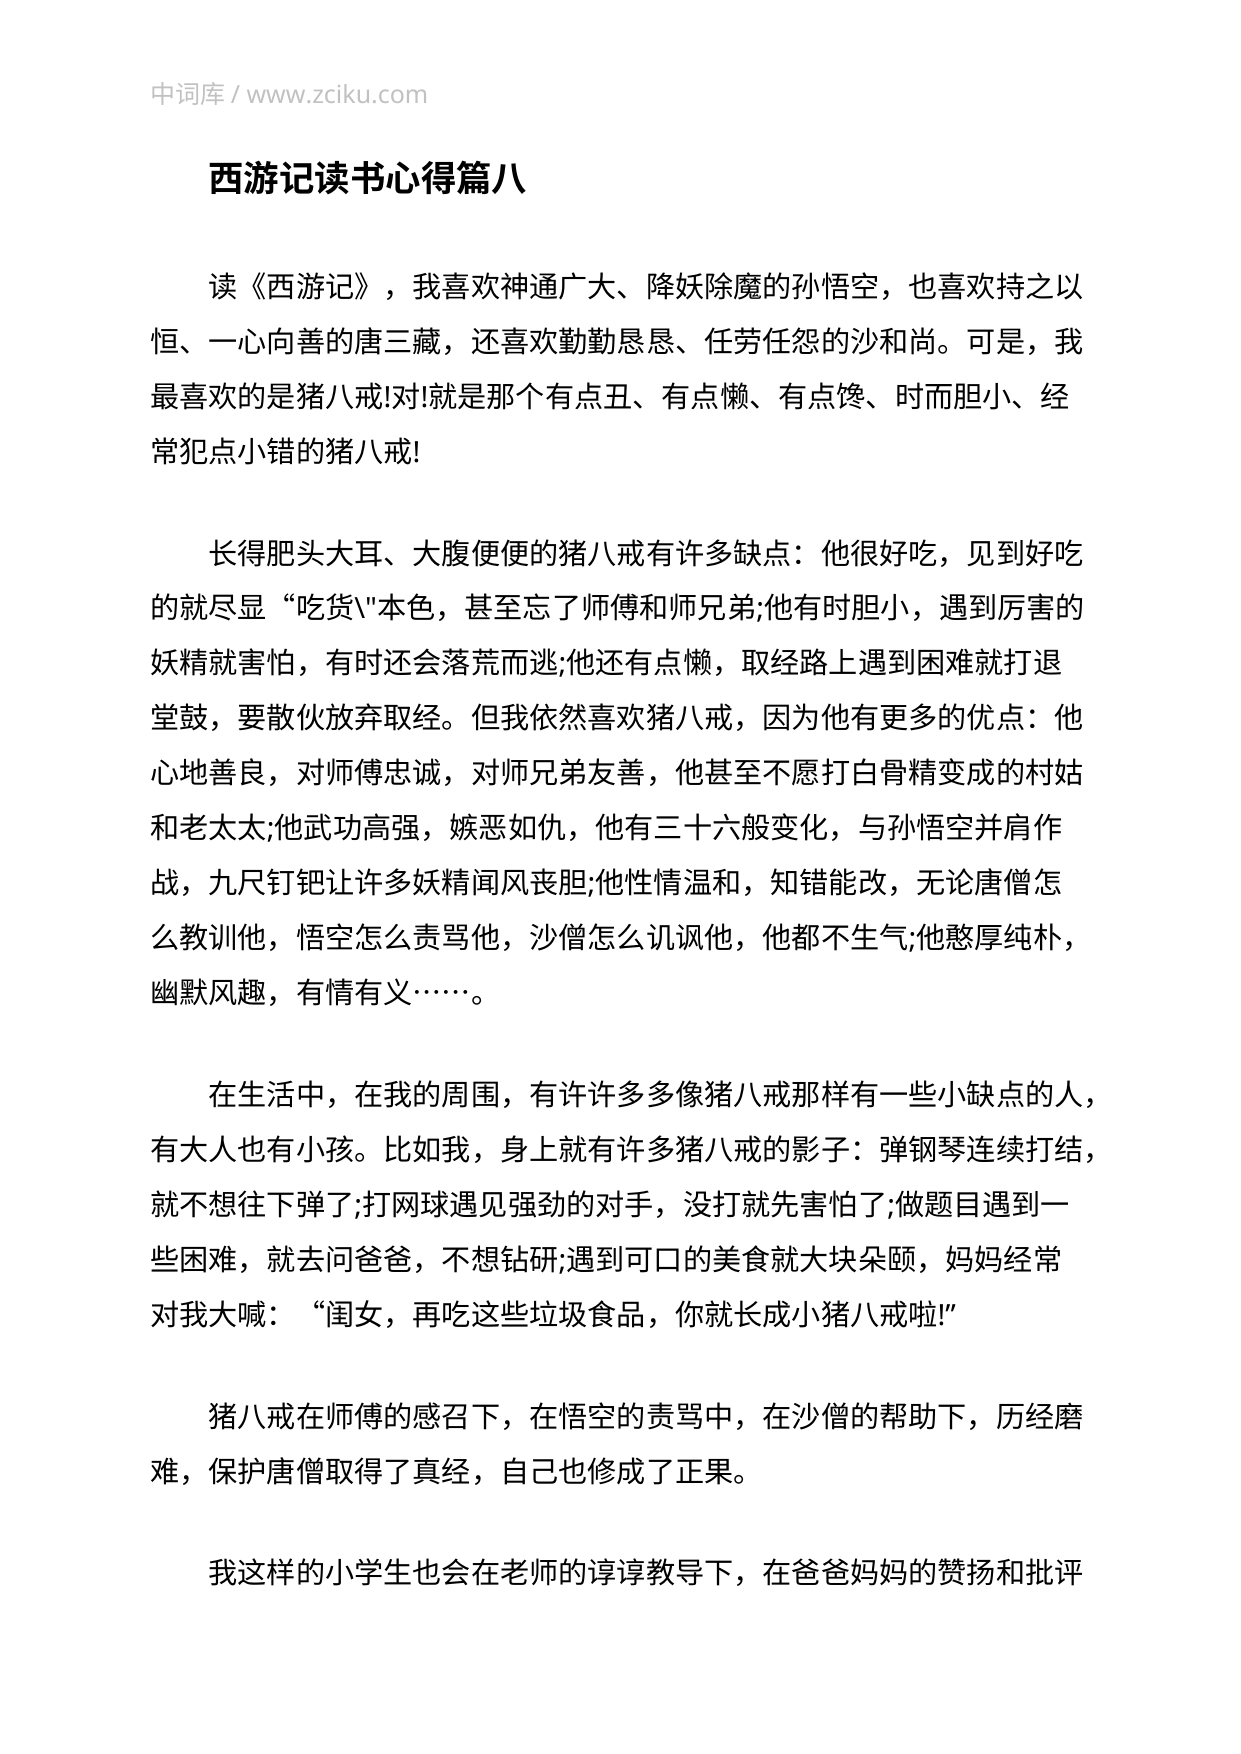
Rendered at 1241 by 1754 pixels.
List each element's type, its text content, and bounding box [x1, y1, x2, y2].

text 长得肥头大耳、大腹便便的猪八戒有许多缺点：他很好吃，见到好吃的就尽显“吃货\"本色，甚至忘了师傅和师兄弟;他有时胆小，遇到厉害的妖精就害怕，有时还会落荒而逃;他还有点懒，取经路上遇到困难就打退堂鼓，要散伙放弃取经。但我依然喜欢猪八戒，因为他有更多的优点：他心地善良，对师傅忠诚，对师兄弟友善，他甚至不愿打白骨精变成的村姑和老太太;他武功高强，嫉恶如仇，他有三十六般变化，与孙悟空并肩作战，九尺钉钯让许多妖精闻风丧胆;他性情温和，知错能改，无论唐僧怎么教训他，悟空怎么责骂他，沙僧怎么讥讽他，他都不生气;他憨厚纯朴，幽默风趣，有情有义……。 [150, 530, 1090, 1012]
text 猪八戒在师傅的感召下，在悟空的责骂中，在沙僧的帮助下，历经磨难，保护唐僧取得了真经，自己也修成了正果。 [150, 1393, 1090, 1491]
text 在生活中，在我的周围，有许许多多像猪八戒那样有一些小缺点的人，有大人也有小孩。比如我，身上就有许多猪八戒的影子：弹钢琴连续打结，就不想往下弹了;打网球遇见强劲的对手，没打就先害怕了;做题目遇到一些困难，就去问爸爸，不想钻研;遇到可口的美食就大块朵颐，妈妈经常对我大喊：“闺女，再吃这些垃圾食品，你就长成小猪八戒啦!” [150, 1072, 1090, 1334]
text 西游记读书心得篇八 [150, 150, 1090, 201]
text 读《西游记》，我喜欢神通广大、降妖除魔的孙悟空，也喜欢持之以恒、一心向善的唐三藏，还喜欢勤勤恳恳、任劳任怨的沙和尚。可是，我最喜欢的是猪八戒!对!就是那个有点丑、有点懒、有点馋、时而胆小、经常犯点小错的猪八戒! [150, 263, 1090, 471]
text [150, 1550, 1090, 1592]
